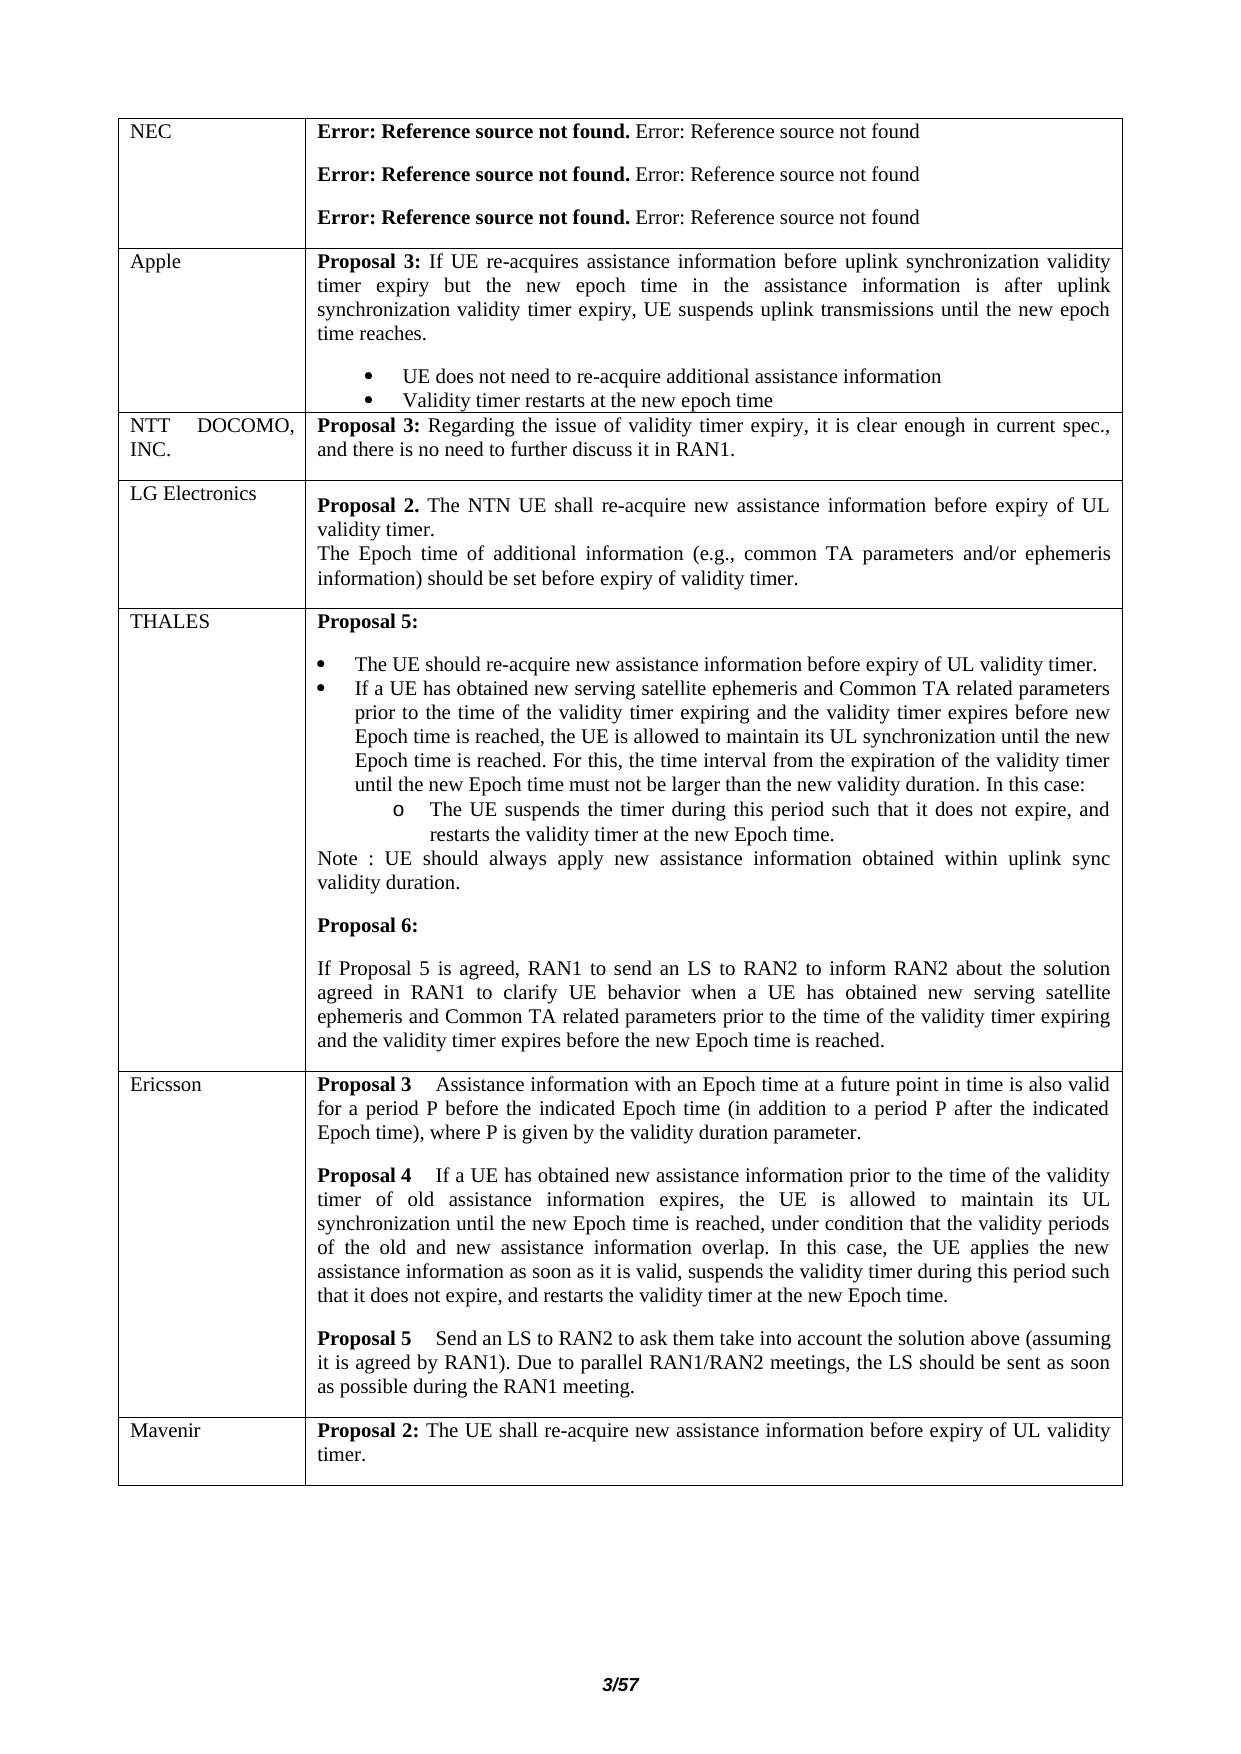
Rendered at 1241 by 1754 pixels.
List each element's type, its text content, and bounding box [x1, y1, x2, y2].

table_cell Proposal 3: Regarding the issue of validity timer expiry, it is clear enough in current spec., and there is no need to further discuss it in RAN1. [306, 413, 1122, 480]
table_cell Proposal 2. The NTN UE shall re-acquire new assistance information before expiry of UL validity timer. The Epoch time of additional information (e.g., common TA parameters and/or ephemeris information) should be set before expiry of validity timer. [306, 481, 1122, 608]
table_cell Apple [119, 249, 305, 412]
table_cell Proposal 5: The UE should re-acquire new assistance information before expiry of UL validity timer. If a UE has obtained new serving satellite ephemeris and Common TA related parameters prior to the time of the validity timer expiring and the validity timer expires before new Epoch time is reached, the UE is allowed to maintain its UL synchronization until the new Epoch time is reached. For this, the time interval from the expiration of the validity timer until the new Epoch time must not be larger than the new validity duration. In this case: The UE suspends the timer during this period such that it does not expire, and restarts the validity timer at the new Epoch time. Note : UE should always apply new assistance information obtained within uplink sync validity duration. Proposal 6: If Proposal 5 is agreed, RAN1 to send an LS to RAN2 to inform RAN2 about the solution agreed in RAN1 to clarify UE behavior when a UE has obtained new serving satellite ephemeris and Common TA related parameters prior to the time of the validity timer expiring and the validity timer expires before the new Epoch time is reached. [306, 609, 1122, 1071]
table_cell Proposal 3 Assistance information with an Epoch time at a future point in time is also valid for a period P before the indicated Epoch time (in addition to a period P after the indicated Epoch time), where P is given by the validity duration parameter. Proposal 4 If a UE has obtained new assistance information prior to the time of the validity timer of old assistance information expires, the UE is allowed to maintain its UL synchronization until the new Epoch time is reached, under condition that the validity periods of the old and new assistance information overlap. In this case, the UE applies the new assistance information as soon as it is valid, suspends the validity timer during this period such that it does not expire, and restarts the validity timer at the new Epoch time. Proposal 5 Send an LS to RAN2 to ask them take into account the solution above (assuming it is agreed by RAN1). Due to parallel RAN1/RAN2 meetings, the LS should be sent as soon as possible during the RAN1 meeting. [306, 1072, 1122, 1417]
table_cell Ericsson [119, 1072, 305, 1417]
table_cell Mavenir [119, 1418, 305, 1485]
table_cell THALES [119, 609, 305, 1071]
table_cell Proposal 1. The UE shall re-acquire new assistance information before the expiry of the UL validity timer. Proposal 2. If a UE has obtained new assistance information prior to the time of the validity timer expiring, the UE is allowed to maintain its UL synchronization until the new Epoch time is reached. Proposal 3. The UE suspends the validity timer until the new Epoch time is reached if new NTN assistance information is required before the validity timer expires. [306, 119, 1122, 248]
table_cell Proposal 3: If UE re-acquires assistance information before uplink synchronization validity timer expiry but the new epoch time in the assistance information is after uplink synchronization validity timer expiry, UE suspends uplink transmissions until the new epoch time reaches. UE does not need to re-acquire additional assistance information Validity timer restarts at the new epoch time [306, 249, 1122, 412]
table_cell NTT DOCOMO, INC. [119, 413, 305, 480]
table_cell NEC [119, 119, 305, 248]
table_cell Proposal 2: The UE shall re-acquire new assistance information before expiry of UL validity timer. [306, 1418, 1122, 1485]
table_cell LG Electronics [119, 481, 305, 608]
